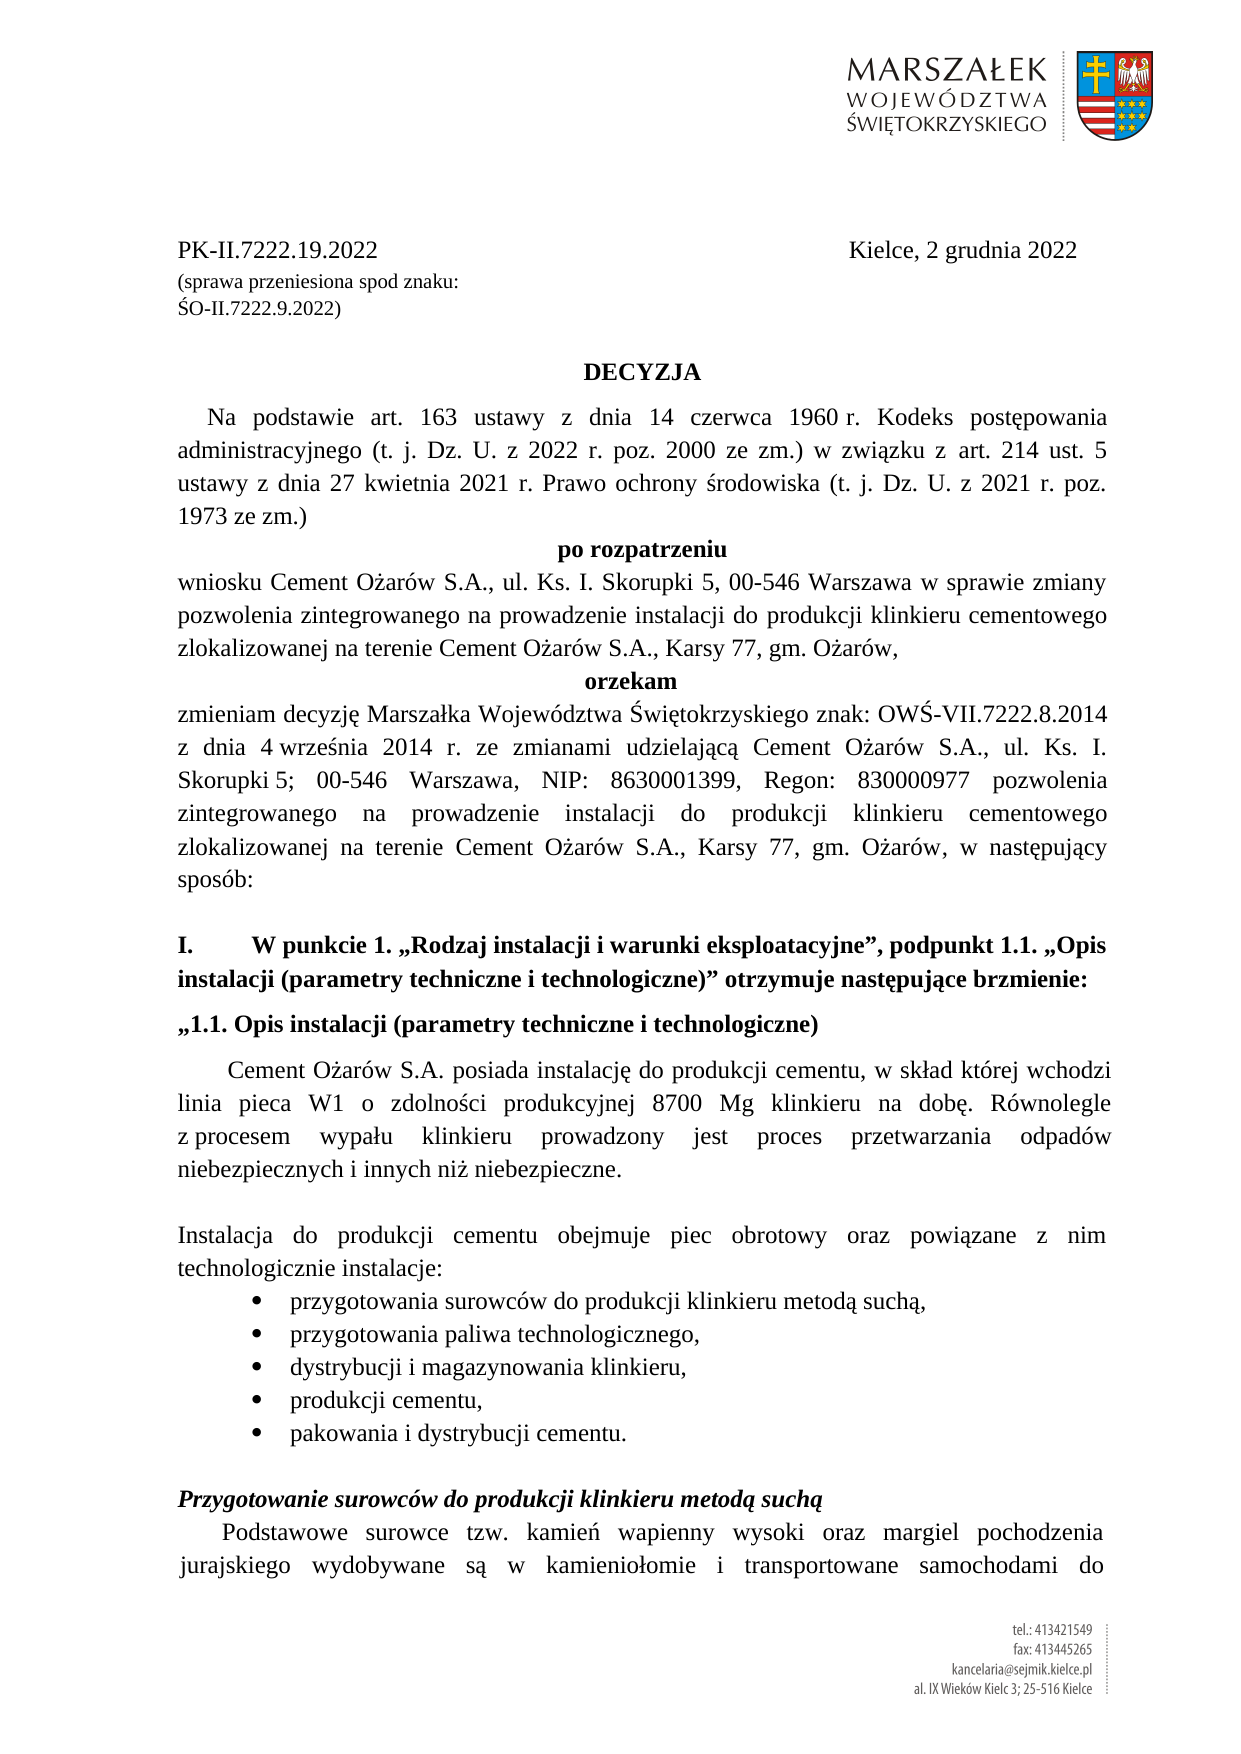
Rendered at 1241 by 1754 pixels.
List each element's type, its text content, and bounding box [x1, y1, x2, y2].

text Na podstawie art. 163 ustawy z dnia 14 czerwca 1960 r. Kodeks postępowania administracyjnego (t. j. Dz. U. z 2022 r. poz. 2000 ze zm.) w związku z art. 214 ust. 5 ustawy z dnia 27 kwietnia 2021 r. Prawo ochrony środowiska (t. j. Dz. U. z 2021 r. poz. 1973 ze zm.) [177, 402, 1107, 530]
picture [846, 51, 1153, 141]
list pakowania i dystrybucji cementu. [252, 1418, 1108, 1447]
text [180, 1517, 1104, 1579]
text Przygotowanie surowców do produkcji klinkieru metodą suchą [177, 1484, 1107, 1513]
list dystrybucji i magazynowania klinkieru, [252, 1352, 1108, 1381]
text wniosku Cement Ożarów S.A., ul. Ks. I. Skorupki 5, 00-546 Warszawa w sprawie zmiany pozwolenia zintegrowanego na prowadzenie instalacji do produkcji klinkieru cementowego zlokalizowanej na terenie Cement Ożarów S.A., Karsy 77, gm. Ożarów, [177, 567, 1107, 662]
list przygotowania paliwa technologicznego, [252, 1319, 1108, 1348]
list produkcji cementu, [252, 1385, 1108, 1414]
text „1.1. Opis instalacji (parametry techniczne i technologiczne) [177, 1009, 1107, 1038]
text PK-II.7222.19.2022 Kielce, 2 grudnia 2022 [177, 236, 1107, 264]
text (sprawa przeniesiona spod znaku: [177, 268, 1107, 293]
text po rozpatrzeniu [177, 534, 1107, 563]
text orzekam [398, 666, 863, 695]
list W punkcie 1. „Rodzaj instalacji i warunki eksploatacyjne”, podpunkt 1.1. „Opis instalacji (parametry techniczne i technologiczne)” otrzymuje następujące brzmienie: [177, 931, 1107, 992]
list przygotowania surowców do produkcji klinkieru metodą suchą, [252, 1286, 1108, 1314]
picture [914, 1623, 1108, 1696]
subtitle DECYZJA [177, 357, 1107, 386]
text zmieniam decyzję Marszałka Województwa Świętokrzyskiego znak: OWŚ-VII.7222.8.2014 z dnia 4 września 2014 r. ze zmianami udzielającą Cement Ożarów S.A., ul. Ks. I. Skorupki 5; 00-546 Warszawa, NIP: 8630001399, Regon: 830000977 pozwolenia zintegrowanego na prowadzenie instalacji do produkcji klinkieru cementowego zlokalizowanej na terenie Cement Ożarów S.A., Karsy 77, gm. Ożarów, w następujący sposób: [177, 699, 1107, 893]
text ŚO-II.7222.9.2022) [177, 296, 1107, 320]
text Cement Ożarów S.A. posiada instalację do produkcji cementu, w skład której wchodzi linia pieca W1 o zdolności produkcyjnej 8700 Mg klinkieru na dobę. Równolegle z procesem wypału klinkieru prowadzony jest proces przetwarzania odpadów niebezpiecznych i innych niż niebezpieczne. [177, 1055, 1113, 1182]
text Instalacja do produkcji cementu obejmuje piec obrotowy oraz powiązane z nim technologicznie instalacje: [177, 1220, 1107, 1282]
